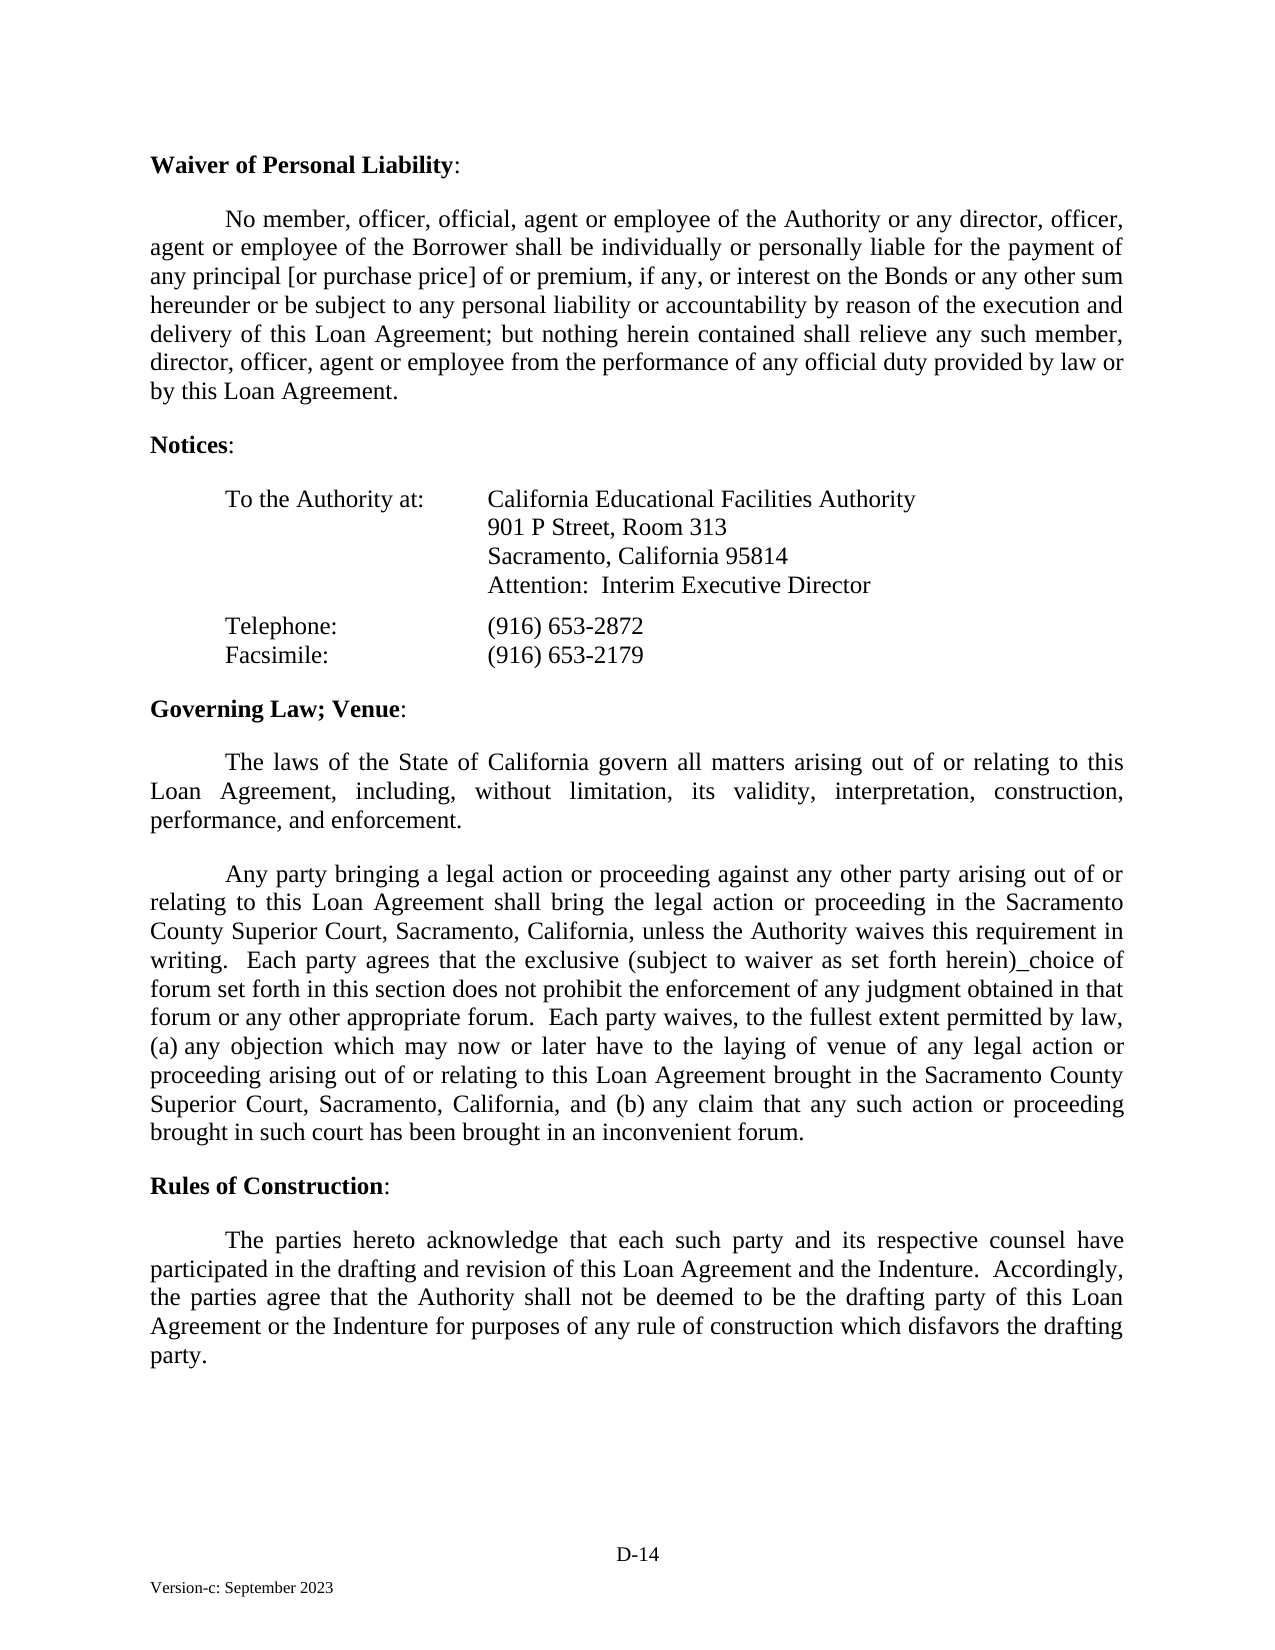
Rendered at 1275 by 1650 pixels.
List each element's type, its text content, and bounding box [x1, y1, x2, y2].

text Telephone: (916) 653-2872 [225, 611, 1125, 640]
list Rules of Construction: [150, 1171, 1125, 1200]
list Governing Law; Venue: [150, 694, 1125, 722]
text The parties hereto acknowledge that each such party and its respective counsel have participated in the drafting and revision of this Loan Agreement and the Indenture. Accordingly, the parties agree that the Authority shall not be deemed to be the drafting party of this Loan Agreement or the Indenture for purposes of any rule of construction which disfavors the drafting party. [150, 1225, 1125, 1369]
text To the Authority at: California Educational Facilities Authority [225, 484, 1125, 512]
list Waiver of Personal Liability: [150, 150, 1125, 179]
text Facsimile: (916) 653-2179 [225, 640, 1125, 669]
list Notices: [150, 430, 1125, 459]
text The laws of the State of California govern all matters arising out of or relating to this Loan Agreement, including, without limitation, its validity, interpretation, construction, performance, and enforcement. [150, 747, 1125, 834]
text 901 P Street, Room 313 [487, 512, 1125, 541]
text Any party bringing a legal action or proceeding against any other party arising out of or relating to this Loan Agreement shall bring the legal action or proceeding in the Sacramento County Superior Court, Sacramento, California, unless the Authority waives this requirement in writing. Each party agrees that the exclusive (subject to waiver as set forth herein)_choice of forum set forth in this section does not prohibit the enforcement of any judgment obtained in that forum or any other appropriate forum. Each party waives, to the fullest extent permitted by law, (a) any objection which may now or later have to the laying of venue of any legal action or proceeding arising out of or relating to this Loan Agreement brought in the Sacramento County Superior Court, Sacramento, California, and (b) any claim that any such action or proceeding brought in such court has been brought in an inconvenient forum. [150, 859, 1125, 1146]
text Sacramento, California 95814 [487, 541, 1125, 570]
text Attention: Interim Executive Director [487, 570, 1125, 599]
text No member, officer, official, agent or employee of the Authority or any director, officer, agent or employee of the Borrower shall be individually or personally liable for the payment of any principal [or purchase price] of or premium, if any, or interest on the Bonds or any other sum hereunder or be subject to any personal liability or accountability by reason of the execution and delivery of this Loan Agreement; but nothing herein contained shall relieve any such member, director, officer, agent or employee from the performance of any official duty provided by law or by this Loan Agreement. [150, 204, 1125, 405]
